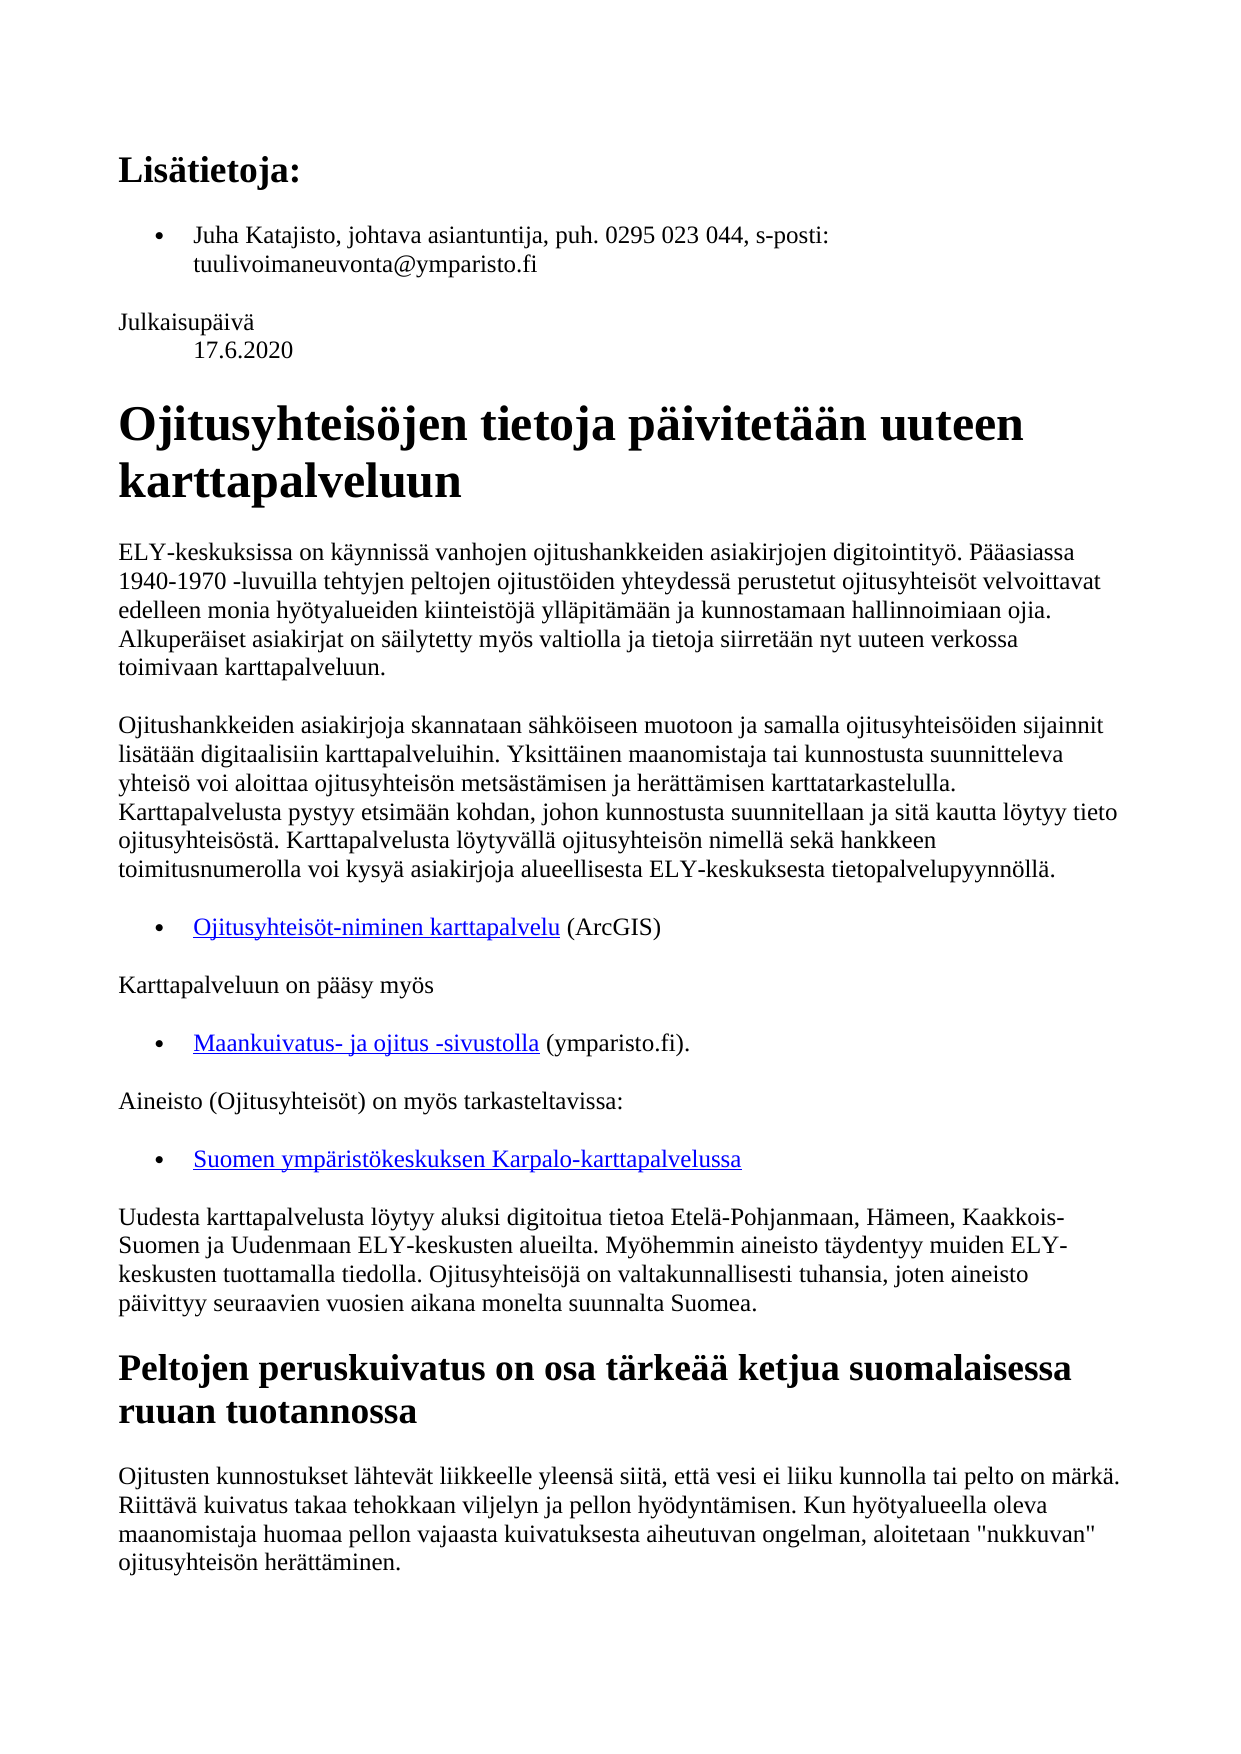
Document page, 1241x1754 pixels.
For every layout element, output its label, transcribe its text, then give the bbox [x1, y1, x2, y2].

text 17.6.2020 [193, 335, 1122, 364]
list Suomen ympäristökeskuksen Karpalo-karttapalvelussa [156, 1144, 1122, 1172]
text ELY-keskuksissa on käynnissä vanhojen ojitushankkeiden asiakirjojen digitointityö. Pääasiassa 1940-1970 -luvuilla tehtyjen peltojen ojitustöiden yhteydessä perustetut ojitusyhteisöt velvoittavat edelleen monia hyötyalueiden kiinteistöjä ylläpitämään ja kunnostamaan hallinnoimiaan ojia. Alkuperäiset asiakirjat on säilytetty myös valtiolla ja tietoja siirretään nyt uuteen verkossa toimivaan karttapalveluun. [118, 537, 1122, 681]
text Ojitushankkeiden asiakirjoja skannataan sähköiseen muotoon ja samalla ojitusyhteisöiden sijainnit lisätään digitaalisiin karttapalveluihin. Yksittäinen maanomistaja tai kunnostusta suunnitteleva yhteisö voi aloittaa ojitusyhteisön metsästämisen ja herättämisen karttatarkastelulla. Karttapalvelusta pystyy etsimään kohdan, johon kunnostusta suunnitellaan ja sitä kautta löytyy tieto ojitusyhteisöstä. Karttapalvelusta löytyvällä ojitusyhteisön nimellä sekä hankkeen toimitusnumerolla voi kysyä asiakirjoja alueellisesta ELY-keskuksesta tietopalvelupyynnöllä. [118, 710, 1122, 883]
text Karttapalveluun on pääsy myös [118, 970, 1122, 999]
list Maankuivatus- ja ojitus -sivustolla (ymparisto.fi). [156, 1028, 1122, 1057]
text Julkaisupäivä [118, 307, 1122, 335]
text Uudesta karttapalvelusta löytyy aluksi digitoitua tietoa Etelä-Pohjanmaan, Hämeen, Kaakkois-Suomen ja Uudenmaan ELY-keskusten alueilta. Myöhemmin aineisto täydentyy muiden ELY-keskusten tuottamalla tiedolla. Ojitusyhteisöjä on valtakunnallisesti tuhansia, joten aineisto päivittyy seuraavien vuosien aikana monelta suunnalta Suomea. [118, 1202, 1122, 1317]
list Juha Katajisto, johtava asiantuntija, puh. 0295 023 044, s-posti: tuulivoimaneuvonta@ymparisto.fi [156, 220, 1122, 277]
text Peltojen peruskuivatus on osa tärkeää ketjua suomalaisessa ruuan tuotannossa [118, 1346, 1122, 1432]
text Lisätietoja: [118, 148, 1122, 191]
text Aineisto (Ojitusyhteisöt) on myös tarkasteltavissa: [118, 1086, 1122, 1114]
list Ojitusyhteisöt-niminen karttapalvelu (ArcGIS) [156, 912, 1122, 941]
text Ojitusten kunnostukset lähtevät liikkeelle yleensä siitä, että vesi ei liiku kunnolla tai pelto on märkä. Riittävä kuivatus takaa tehokkaan viljelyn ja pellon hyödyntämisen. Kun hyötyalueella oleva maanomistaja huomaa pellon vajaasta kuivatuksesta aiheutuvan ongelman, aloitetaan "nukkuvan" ojitusyhteisön herättäminen. [118, 1461, 1122, 1576]
text Ojitusyhteisöjen tietoja päivitetään uuteen karttapalveluun [118, 393, 1122, 508]
